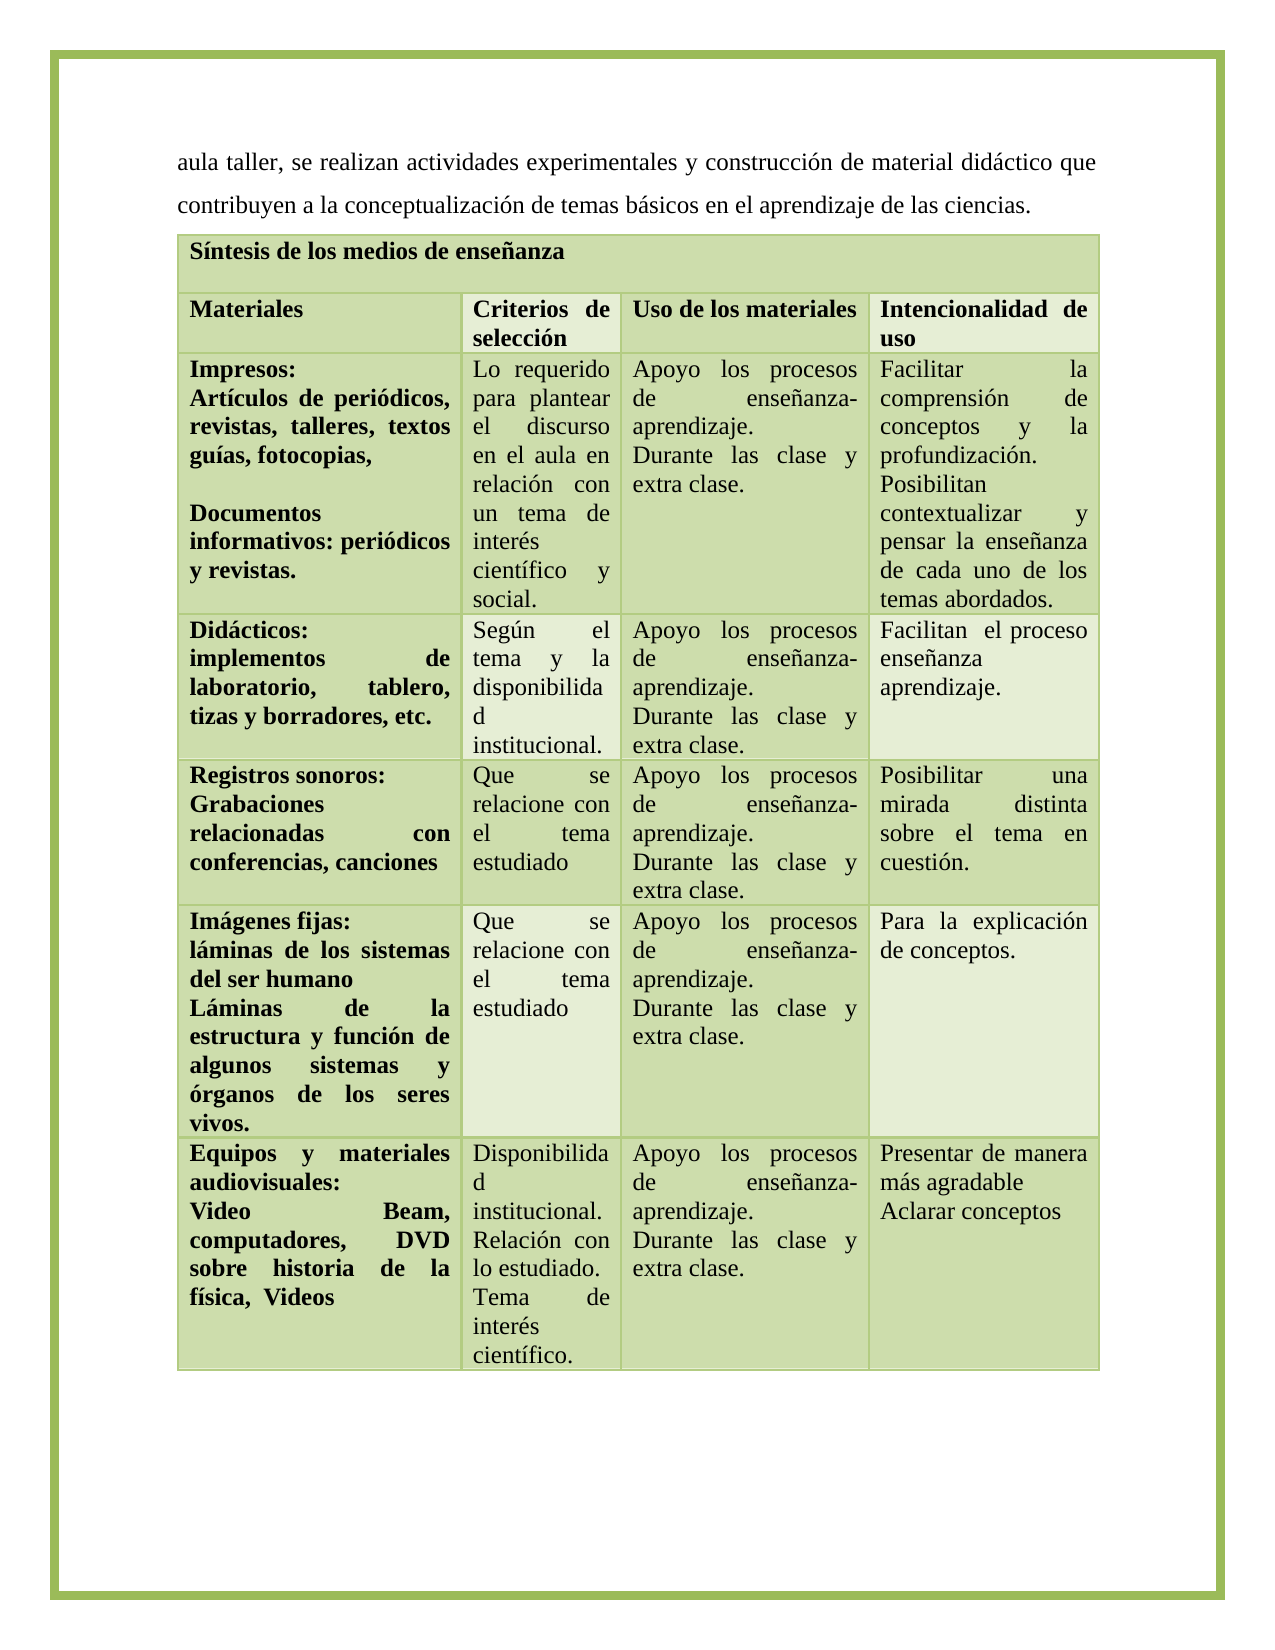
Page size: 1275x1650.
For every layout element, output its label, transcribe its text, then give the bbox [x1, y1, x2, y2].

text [177, 147, 1098, 219]
table_cell Apoyo los procesos de enseñanza- aprendizaje. Durante las clase y extra clase. [622, 906, 868, 1136]
table_cell Apoyo los procesos de enseñanza- aprendizaje. Durante las clase y extra clase. [622, 354, 868, 613]
table_cell Presentar de manera más agradable Aclarar conceptos [870, 1139, 1098, 1368]
table_header Síntesis de los medios de enseñanza [179, 236, 1098, 292]
table_cell Intencionalidad de uso [870, 294, 1098, 352]
table_cell Para la explicación de conceptos. [870, 906, 1098, 1136]
table_cell Que se relacione con el tema estudiado [463, 906, 620, 1136]
table_cell Criterios de selección [463, 294, 620, 352]
table_cell Apoyo los procesos de enseñanza- aprendizaje. Durante las clase y extra clase. [622, 615, 868, 758]
table_cell Apoyo los procesos de enseñanza- aprendizaje. Durante las clase y extra clase. [622, 1139, 868, 1368]
table_cell Posibilitar una mirada distinta sobre el tema en cuestión. [870, 761, 1098, 904]
table_cell Imágenes fijas: láminas de los sistemas del ser humano Láminas de la estructura y función de algunos sistemas y órganos de los seres vivos. [179, 906, 460, 1136]
table_cell Lo requerido para plantear el discurso en el aula en relación con un tema de interés científico y social. [463, 354, 620, 613]
table_cell Didácticos: implementos de laboratorio, tablero, tizas y borradores, etc. [179, 615, 460, 758]
table_cell Equipos y materiales audiovisuales: Video Beam, computadores, DVD sobre historia de la física, Videos [179, 1139, 460, 1368]
table_cell Que se relacione con el tema estudiado [463, 761, 620, 904]
table_cell Apoyo los procesos de enseñanza- aprendizaje. Durante las clase y extra clase. [622, 761, 868, 904]
table_cell Impresos: Artículos de periódicos, revistas, talleres, textos guías, fotocopias, Documentos informativos: periódicos y revistas. [179, 354, 460, 613]
table_cell Facilitan el proceso enseñanza aprendizaje. [870, 615, 1098, 758]
table_cell Facilitar la comprensión de conceptos y la profundización. Posibilitan contextualizar y pensar la enseñanza de cada uno de los temas abordados. [870, 354, 1098, 613]
table_cell Materiales [179, 294, 460, 352]
table_cell Según el tema y la disponibilidad institucional. [463, 615, 620, 758]
table_cell Disponibilidad institucional. Relación con lo estudiado. Tema de interés científico. [463, 1139, 620, 1368]
table_cell Registros sonoros: Grabaciones relacionadas con conferencias, canciones [179, 761, 460, 904]
table_cell Uso de los materiales [622, 294, 868, 352]
